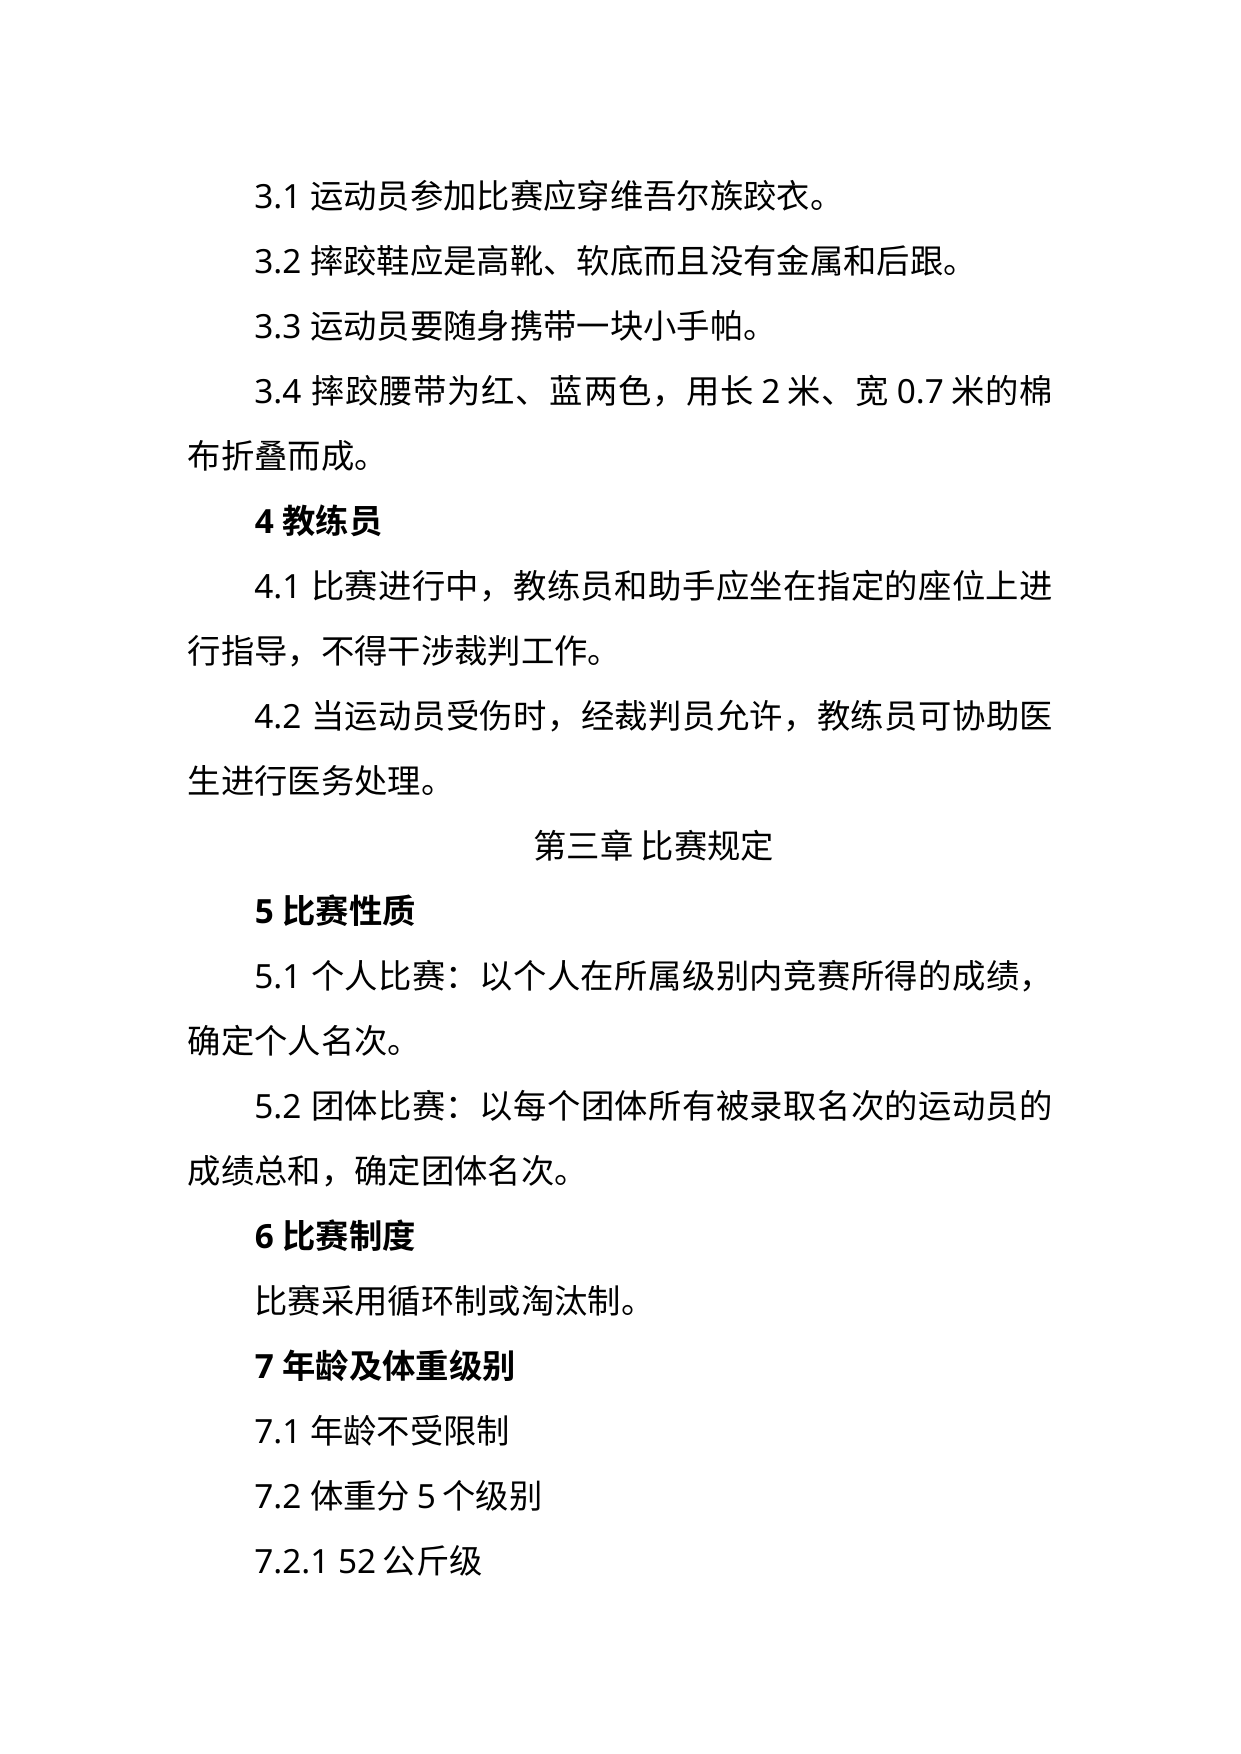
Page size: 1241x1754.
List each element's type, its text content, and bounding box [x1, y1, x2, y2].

text 5.2 团体比赛：以每个团体所有被录取名次的运动员的成绩总和，确定团体名次。 [187, 1072, 1053, 1202]
text 4 教练员 [187, 487, 1053, 552]
text 5.1 个人比赛：以个人在所属级别内竞赛所得的成绩，确定个人名次。 [187, 942, 1053, 1072]
text 7 年龄及体重级别 [187, 1332, 1053, 1397]
text 4.1 比赛进行中，教练员和助手应坐在指定的座位上进行指导，不得干涉裁判工作。 [187, 552, 1053, 682]
text 4.2 当运动员受伤时，经裁判员允许，教练员可协助医生进行医务处理。 [187, 682, 1053, 812]
text 比赛采用循环制或淘汰制。 [187, 1267, 1053, 1332]
text 6 比赛制度 [187, 1202, 1053, 1267]
text 第三章 比赛规定 [187, 812, 1053, 877]
text 3.3 运动员要随身携带一块小手帕。 [187, 292, 1053, 357]
text 3.4 摔跤腰带为红、蓝两色，用长2米、宽0.7米的棉布折叠而成。 [187, 357, 1053, 487]
text 7.1 年龄不受限制 [187, 1397, 1053, 1462]
text 3.2 摔跤鞋应是高靴、软底而且没有金属和后跟。 [187, 227, 1053, 292]
text 7.2 体重分5个级别 [187, 1462, 1053, 1527]
text 7.2.1 52公斤级 [187, 1527, 1053, 1592]
text 3.1 运动员参加比赛应穿维吾尔族跤衣。 [187, 162, 1053, 227]
text 5 比赛性质 [187, 877, 1053, 942]
